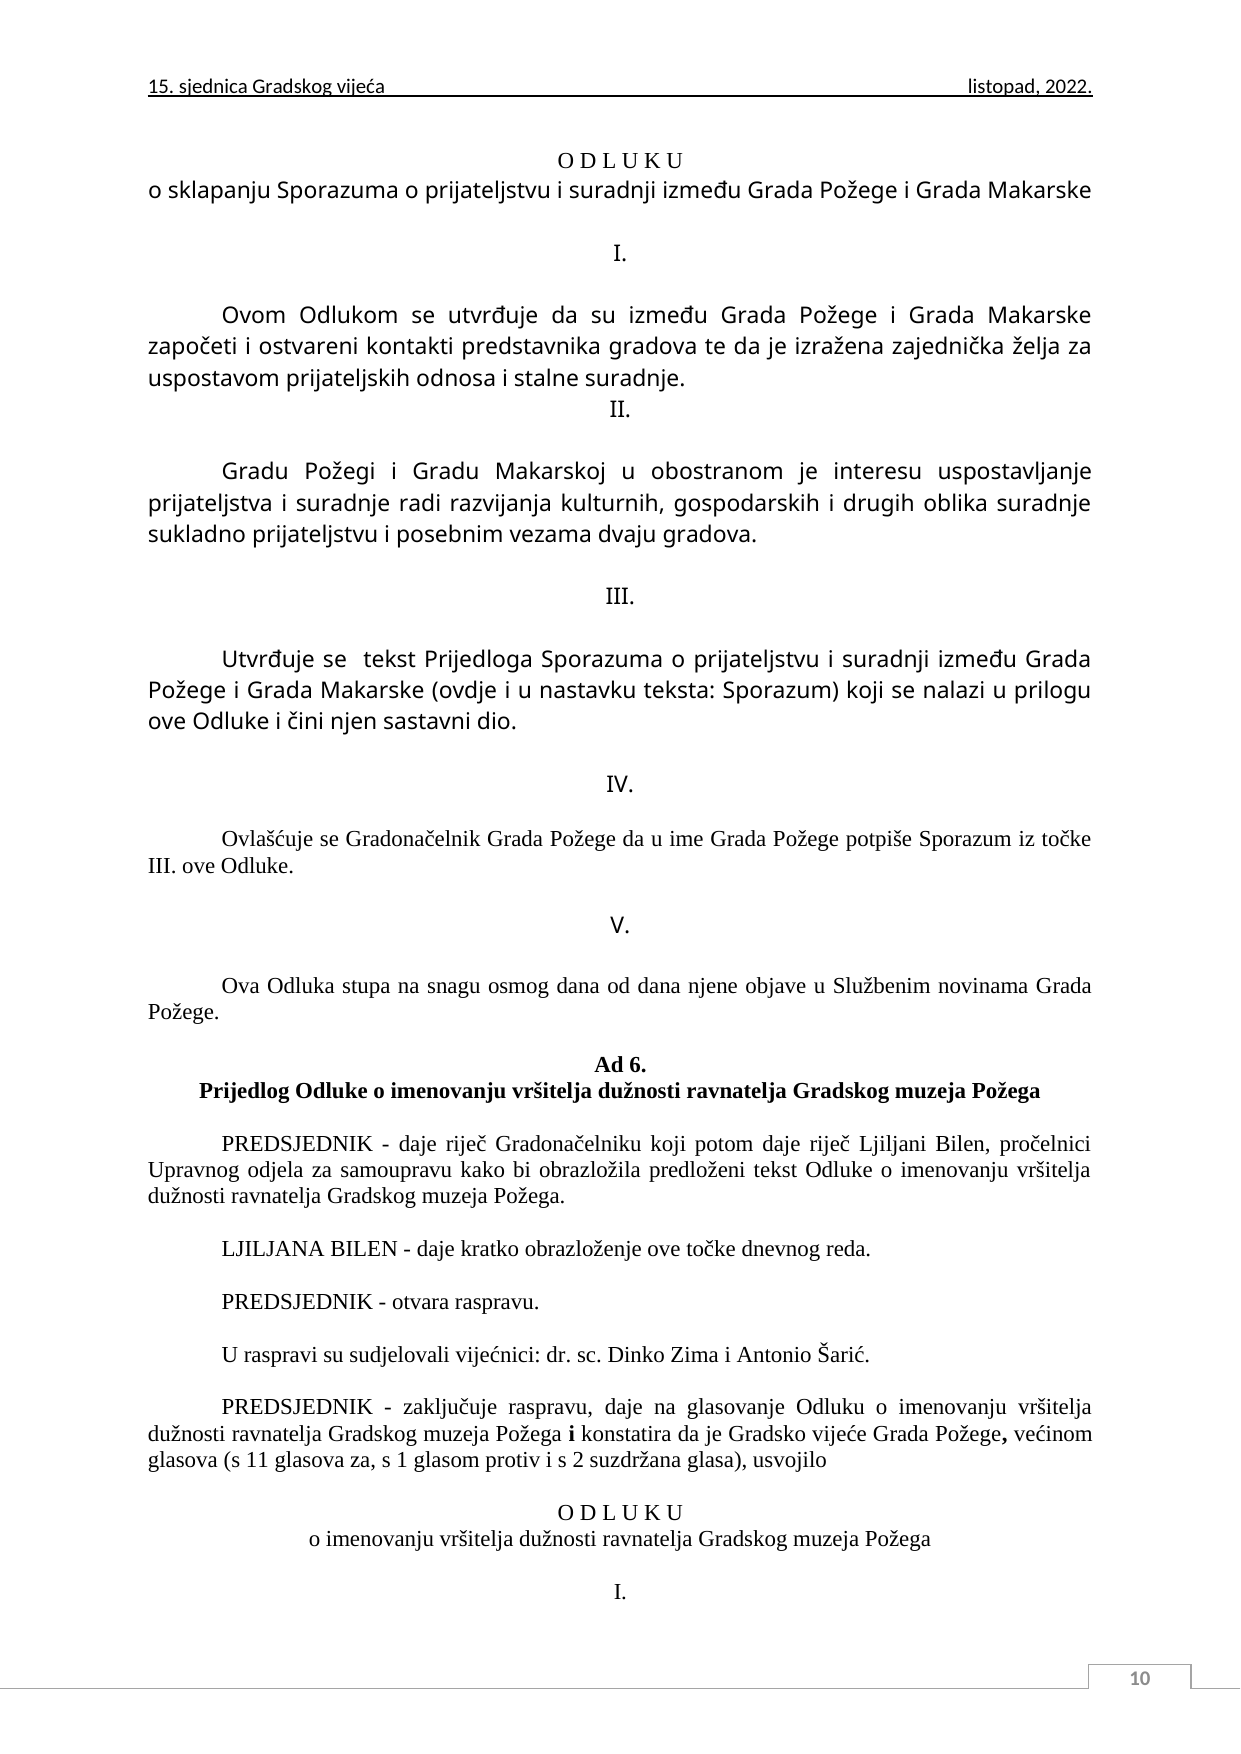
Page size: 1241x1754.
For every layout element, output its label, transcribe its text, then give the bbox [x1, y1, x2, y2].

text PREDSJEDNIK - otvara raspravu. [148, 1288, 1093, 1314]
text U raspravi su sudjelovali vijećnici: dr. sc. Dinko Zima i Antonio Šarić. [148, 1341, 1093, 1367]
text O D L U K U [148, 1499, 1093, 1525]
text PREDSJEDNIK - daje riječ Gradonačelniku koji potom daje riječ Ljiljani Bilen, pročelnici Upravnog odjela za samoupravu kako bi obrazložila predloženi tekst Odluke o imenovanju vršitelja dužnosti ravnatelja Gradskog muzeja Požega. [148, 1130, 1093, 1209]
text I. [148, 236, 1093, 268]
text o sklapanju Sporazuma o prijateljstvu i suradnji između Grada Požege i Grada Makarske [148, 174, 1093, 205]
text O D L U K U [148, 148, 1093, 174]
text II. [148, 393, 1093, 424]
text Ad 6. [148, 1051, 1093, 1077]
text Ovlašćuje se Gradonačelnik Grada Požege da u ime Grada Požege potpiše Sporazum iz točke III. ove Odluke. [148, 825, 1093, 878]
text Prijedlog Odluke o imenovanju vršitelja dužnosti ravnatelja Gradskog muzeja Požega [148, 1077, 1092, 1103]
list I. [148, 1578, 1093, 1604]
text LJILJANA BILEN - daje kratko obrazloženje ove točke dnevnog reda. [148, 1235, 1093, 1262]
text Ova Odluka stupa na snagu osmog dana od dana njene objave u Službenim novinama Grada Požege. [148, 972, 1093, 1024]
text Utvrđuje se tekst Prijedloga Sporazuma o prijateljstvu i suradnji između Grada Požege i Grada Makarske (ovdje i u nastavku teksta: Sporazum) koji se nalazi u prilogu ove Odluke i čini njen sastavni dio. [148, 643, 1093, 736]
text III. [148, 580, 1093, 611]
text Ovom Odlukom se utvrđuje da su između Grada Požege i Grada Makarske započeti i ostvareni kontakti predstavnika gradova te da je izražena zajednička želja za uspostavom prijateljskih odnosa i stalne suradnje. [148, 299, 1093, 393]
text Gradu Požegi i Gradu Makarskoj u obostranom je interesu uspostavljanje prijateljstva i suradnje radi razvijanja kulturnih, gospodarskih i drugih oblika suradnje sukladno prijateljstvu i posebnim vezama dvaju gradova. [148, 455, 1093, 549]
text V. [148, 909, 1093, 941]
text PREDSJEDNIK - zaključuje raspravu, daje na glasovanje Odluku o imenovanju vršitelja dužnosti ravnatelja Gradskog muzeja Požega i konstatira da je Gradsko vijeće Grada Požege, većinom glasova (s 11 glasova za, s 1 glasom protiv i s 2 suzdržana glasa), usvojilo [148, 1393, 1093, 1472]
text IV. [148, 768, 1093, 799]
text o imenovanju vršitelja dužnosti ravnatelja Gradskog muzeja Požega [148, 1525, 1093, 1552]
